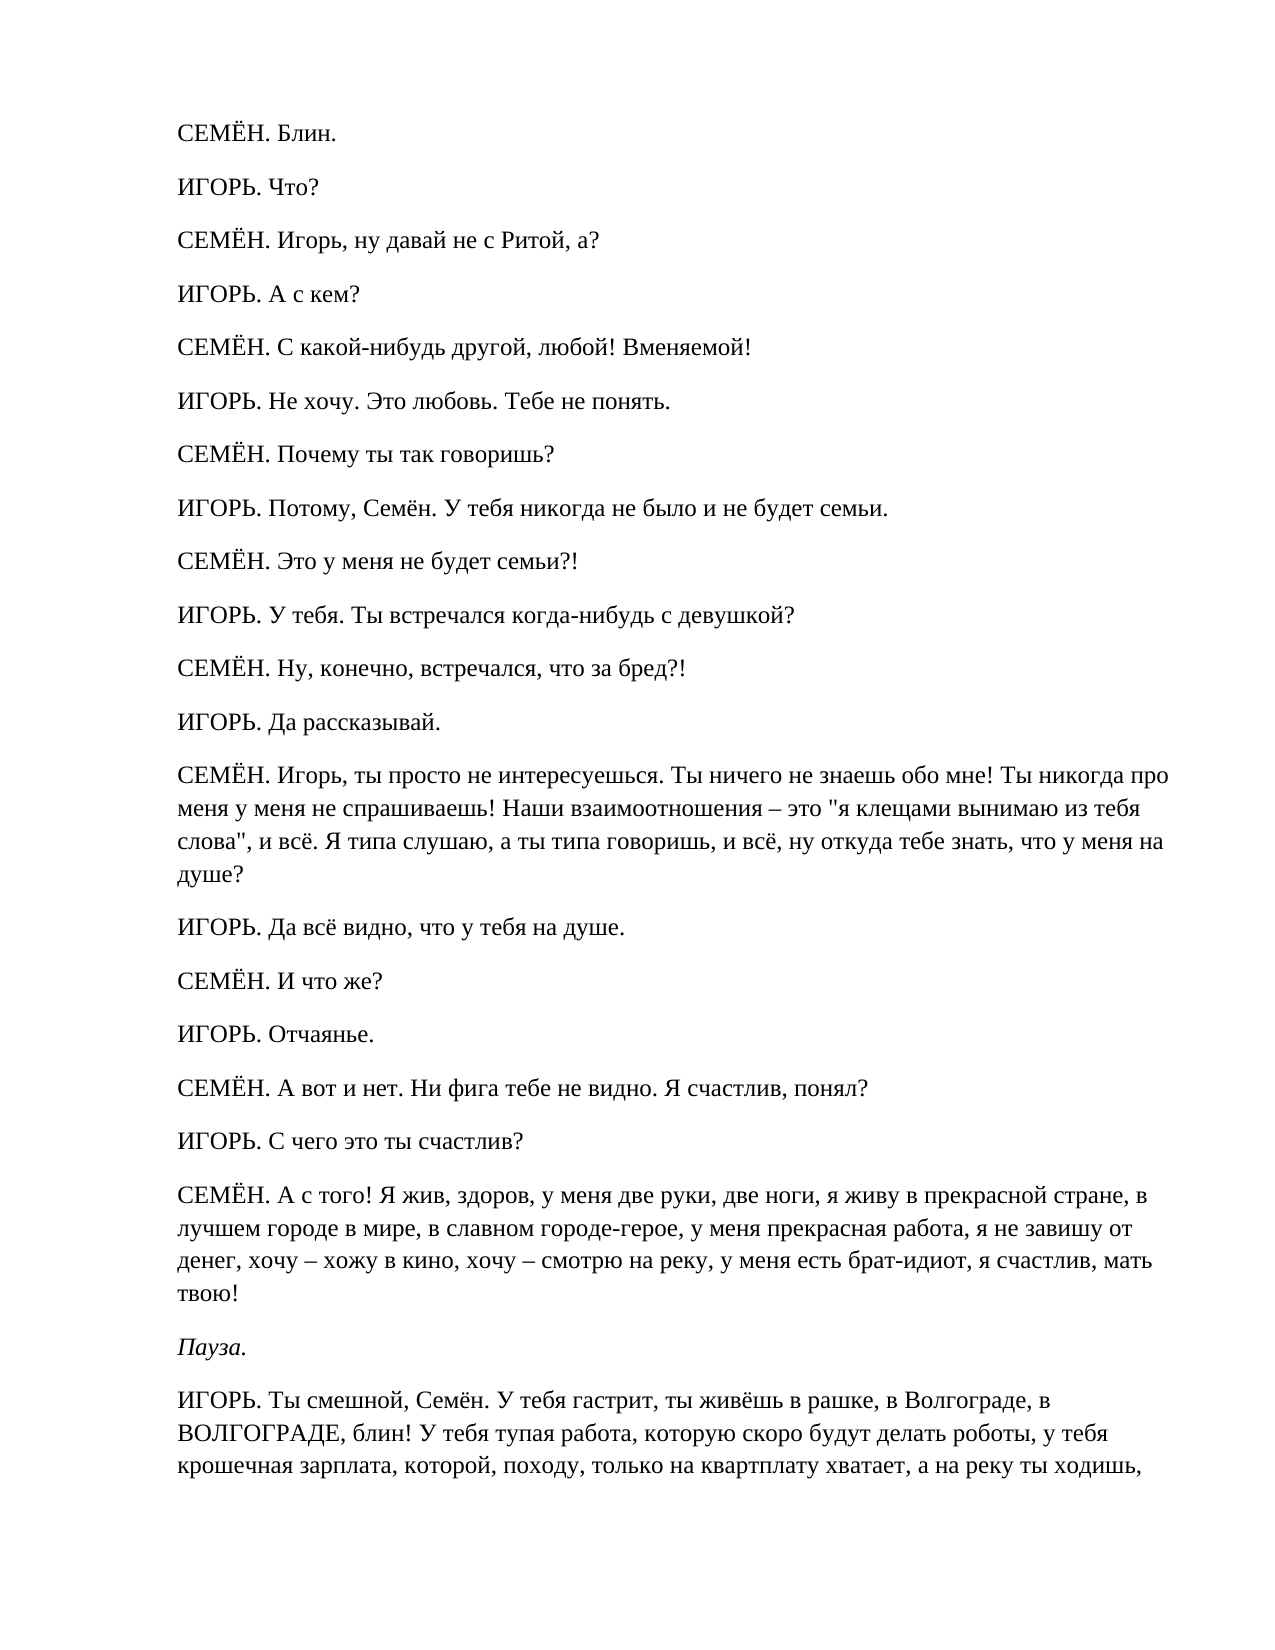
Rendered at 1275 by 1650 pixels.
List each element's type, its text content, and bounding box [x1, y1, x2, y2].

text СЕМЁН. Почему ты так говоришь? [177, 439, 1186, 468]
text СЕМЁН. С какой-нибудь другой, любой! Вменяемой! [177, 332, 1186, 361]
text ИГОРЬ. Отчаянье. [177, 1019, 1186, 1048]
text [177, 1385, 1186, 1479]
text ИГОРЬ. С чего это ты счастлив? [177, 1126, 1186, 1155]
text ИГОРЬ. Потому, Семён. У тебя никогда не было и не будет семьи. [177, 493, 1186, 522]
text СЕМЁН. А вот и нет. Ни фига тебе не видно. Я счастлив, понял? [177, 1073, 1186, 1102]
text СЕМЁН. Игорь, ты просто не интересуешься. Ты ничего не знаешь обо мне! Ты никогда про меня у меня не спрашиваешь! Наши взаимоотношения – это "я клещами вынимаю из тебя слова", и всё. Я типа слушаю, а ты типа говоришь, и всё, ну откуда тебе знать, что у меня на душе? [177, 761, 1186, 887]
text ИГОРЬ. Что? [177, 172, 1186, 200]
text СЕМЁН. Это у меня не будет семьи?! [177, 546, 1186, 575]
text ИГОРЬ. А с кем? [177, 279, 1186, 307]
text СЕМЁН. Блин. [177, 118, 1186, 147]
text ИГОРЬ. Не хочу. Это любовь. Тебе не понять. [177, 386, 1186, 414]
text СЕМЁН. И что же? [177, 966, 1186, 994]
text СЕМЁН. Ну, конечно, встречался, что за бред?! [177, 653, 1186, 682]
text СЕМЁН. А с того! Я жив, здоров, у меня две руки, две ноги, я живу в прекрасной стране, в лучшем городе в мире, в славном городе-герое, у меня прекрасная работа, я не завишу от денег, хочу – хожу в кино, хочу – смотрю на реку, у меня есть брат-идиот, я счастлив, мать твою! [177, 1180, 1186, 1307]
text СЕМЁН. Игорь, ну давай не с Ритой, а? [177, 225, 1186, 254]
text Пауза. [177, 1332, 1186, 1360]
text ИГОРЬ. Да рассказывай. [177, 707, 1186, 736]
text ИГОРЬ. Да всё видно, что у тебя на душе. [177, 912, 1186, 941]
text ИГОРЬ. У тебя. Ты встречался когда-нибудь с девушкой? [177, 600, 1186, 629]
